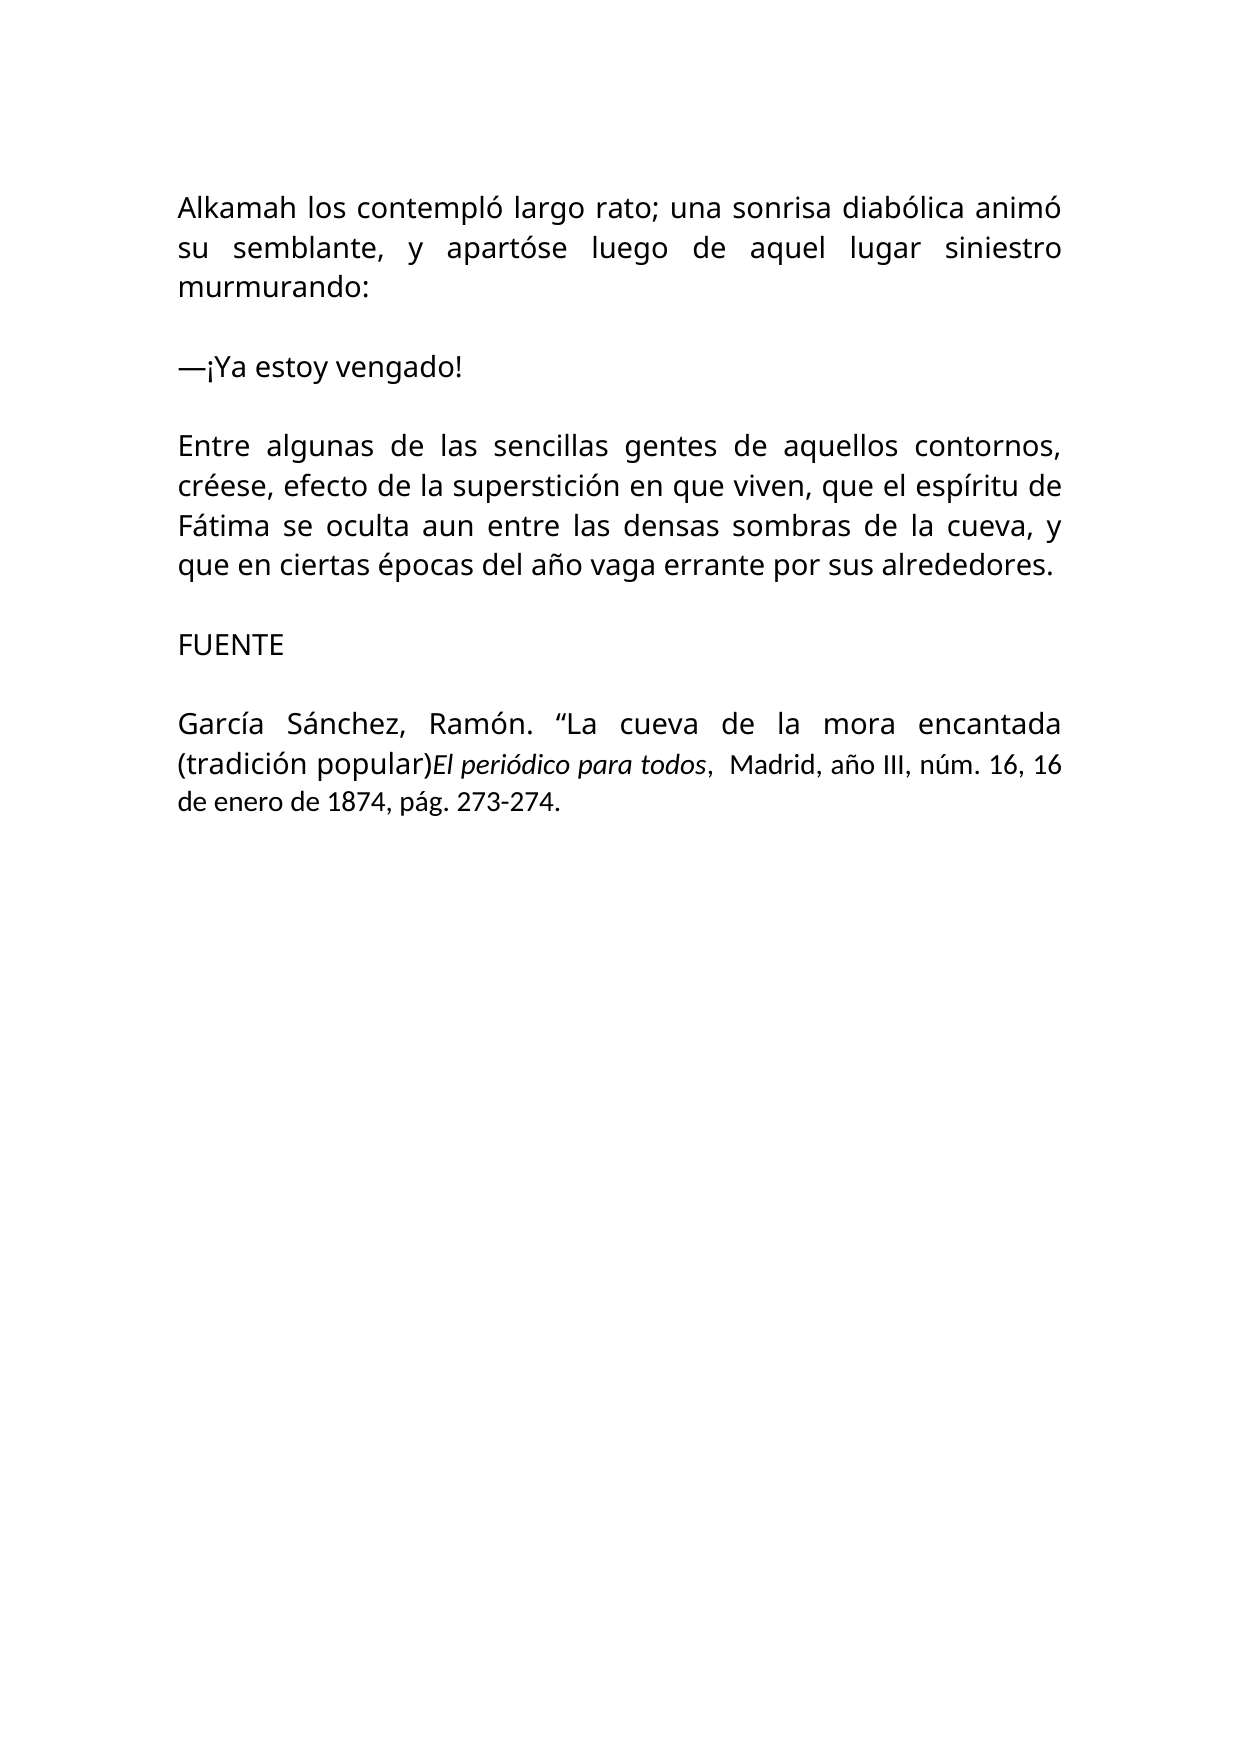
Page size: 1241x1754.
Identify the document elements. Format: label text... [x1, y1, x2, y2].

text Entre algunas de las sencillas gentes de aquellos contornos, créese, efecto de la superstición en que viven, que el espíritu de Fátima se oculta aun entre las densas sombras de la cueva, y que en ciertas épocas del año vaga errante por sus alrededores. [177, 425, 1063, 584]
text —¡Ya estoy vengado! [177, 346, 1063, 386]
text García Sánchez, Ramón. “La cueva de la mora encantada (tradición popular)El periódico para todos, Madrid, año III, núm. 16, 16 de enero de 1874, pág. 273-274. [177, 703, 1063, 818]
text Alkamah los contempló largo rato; una sonrisa diabólica animó su semblante, y apartóse luego de aquel lugar siniestro murmurando: [177, 187, 1063, 306]
text FUENTE [177, 624, 1063, 663]
